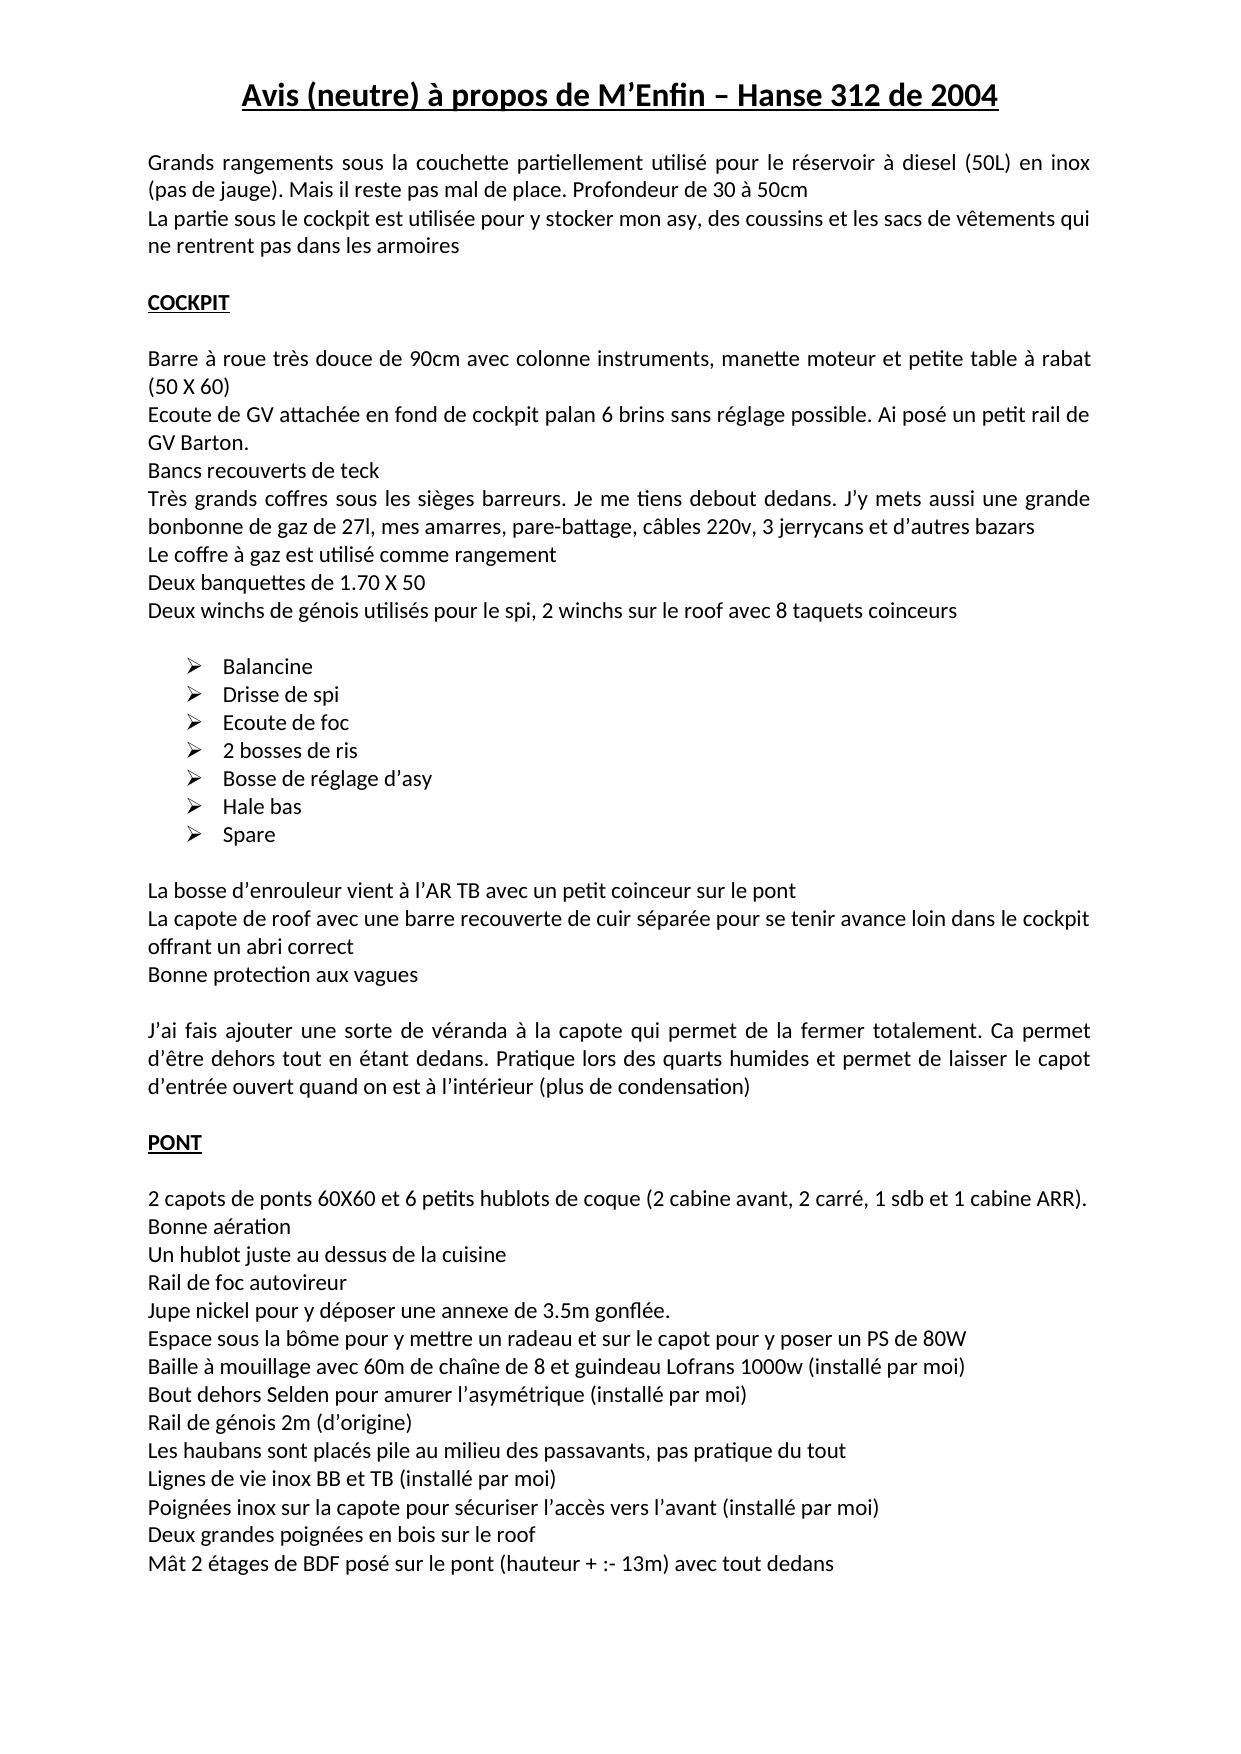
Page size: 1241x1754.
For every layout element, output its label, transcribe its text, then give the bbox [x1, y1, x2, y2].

list Ecoute de foc [185, 708, 1093, 736]
list Balancine [185, 652, 1093, 680]
text Bonne protection aux vagues [148, 960, 1093, 988]
text Les haubans sont placés pile au milieu des passavants, pas pratique du tout [148, 1437, 1093, 1464]
text PONT [148, 1128, 1093, 1156]
text Deux banquettes de 1.70 X 50 [148, 568, 1093, 596]
text Poignées inox sur la capote pour sécuriser l’accès vers l’avant (installé par moi) [148, 1493, 1093, 1521]
text Deux grandes poignées en bois sur le roof [148, 1521, 1093, 1549]
text J’ai fais ajouter une sorte de véranda à la capote qui permet de la fermer totalement. Ca permet d’être dehors tout en étant dedans. Pratique lors des quarts humides et permet de laisser le capot d’entrée ouvert quand on est à l’intérieur (plus de condensation) [148, 1016, 1093, 1100]
text Deux winchs de génois utilisés pour le spi, 2 winchs sur le roof avec 8 taquets coinceurs [148, 596, 1093, 624]
text 2 capots de ponts 60X60 et 6 petits hublots de coque (2 cabine avant, 2 carré, 1 sdb et 1 cabine ARR). [148, 1184, 1093, 1212]
text Bancs recouverts de teck [148, 456, 1093, 484]
text La capote de roof avec une barre recouverte de cuir séparée pour se tenir avance loin dans le cockpit offrant un abri correct [148, 904, 1093, 960]
text Lignes de vie inox BB et TB (installé par moi) [148, 1464, 1093, 1493]
text Baille à mouillage avec 60m de chaîne de 8 et guindeau Lofrans 1000w (installé par moi) [148, 1352, 1093, 1381]
text La partie sous le cockpit est utilisée pour y stocker mon asy, des coussins et les sacs de vêtements qui ne rentrent pas dans les armoires [148, 204, 1093, 260]
text Ecoute de GV attachée en fond de cockpit palan 6 brins sans réglage possible. Ai posé un petit rail de GV Barton. [148, 400, 1093, 456]
text Le coffre à gaz est utilisé comme rangement [148, 540, 1093, 568]
text La bosse d’enrouleur vient à l’AR TB avec un petit coinceur sur le pont [148, 876, 1093, 904]
text Rail de génois 2m (d’origine) [148, 1408, 1093, 1437]
list 2 bosses de ris [185, 736, 1093, 764]
list Hale bas [185, 792, 1093, 820]
text Jupe nickel pour y déposer une annexe de 3.5m gonflée. [148, 1296, 1093, 1324]
text Très grands coffres sous les sièges barreurs. Je me tiens debout dedans. J’y mets aussi une grande bonbonne de gaz de 27l, mes amarres, pare-battage, câbles 220v, 3 jerrycans et d’autres bazars [148, 484, 1093, 540]
text Un hublot juste au dessus de la cuisine [148, 1240, 1093, 1268]
text Espace sous la bôme pour y mettre un radeau et sur le capot pour y poser un PS de 80W [148, 1324, 1093, 1352]
text Mât 2 étages de BDF posé sur le pont (hauteur + :- 13m) avec tout dedans [148, 1549, 1093, 1577]
text Barre à roue très douce de 90cm avec colonne instruments, manette moteur et petite table à rabat (50 X 60) [148, 344, 1093, 400]
list Drisse de spi [185, 680, 1093, 708]
text Bout dehors Selden pour amurer l’asymétrique (installé par moi) [148, 1381, 1093, 1408]
text Rail de foc autovireur [148, 1268, 1093, 1296]
list Spare [185, 820, 1093, 848]
list Bosse de réglage d’asy [185, 764, 1093, 792]
text Grands rangements sous la couchette partiellement utilisé pour le réservoir à diesel (50L) en inox (pas de jauge). Mais il reste pas mal de place. Profondeur de 30 à 50cm [148, 148, 1093, 204]
text COCKPIT [148, 288, 1093, 316]
text Bonne aération [148, 1212, 1093, 1240]
